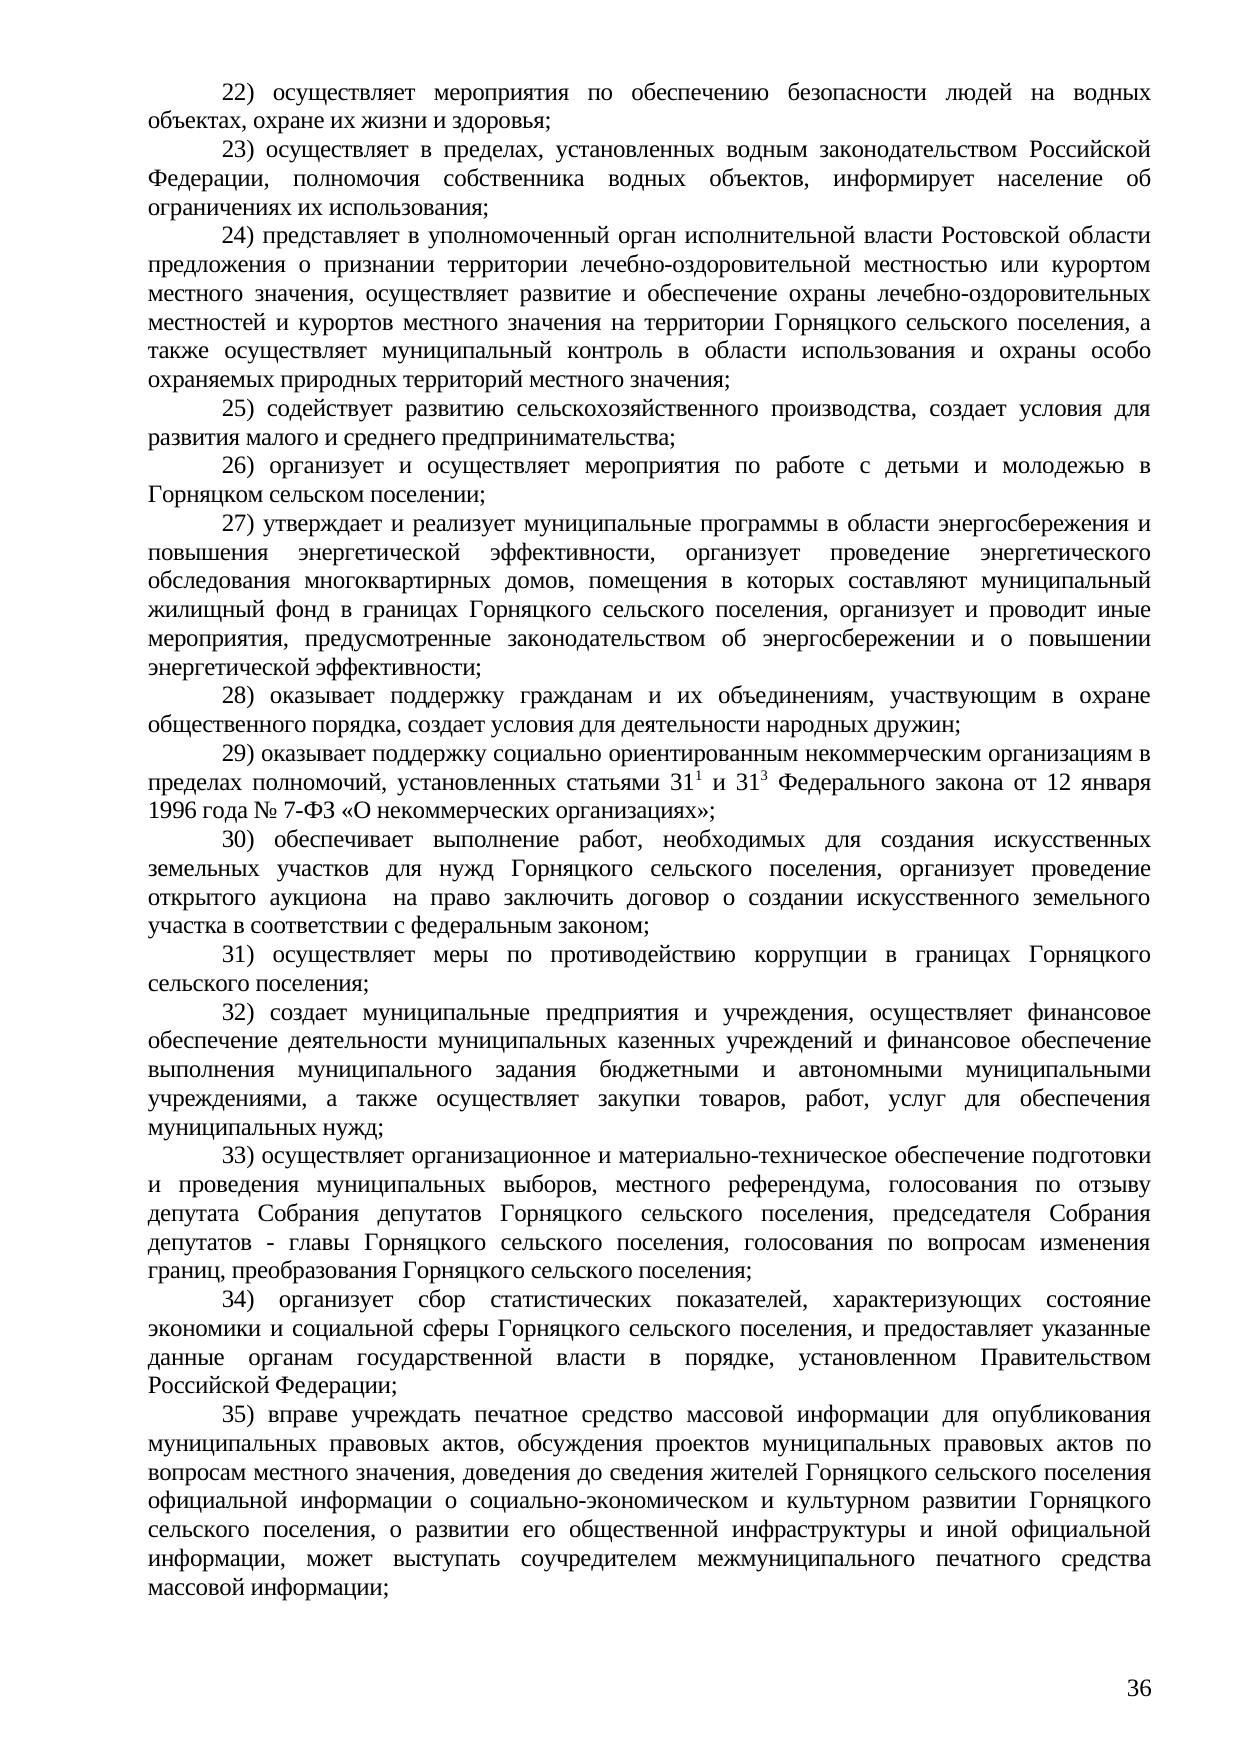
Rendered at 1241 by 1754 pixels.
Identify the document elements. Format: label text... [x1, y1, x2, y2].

text 22) осуществляет мероприятия по обеспечению безопасности людей на водных объектах, охране их жизни и здоровья; [148, 77, 1152, 134]
text 35) вправе учреждать печатное средство массовой информации для опубликования муниципальных правовых актов, обсуждения проектов муниципальных правовых актов по вопросам местного значения, доведения до сведения жителей Горняцкого сельского поселения официальной информации о социально-экономическом и культурном развитии Горняцкого сельского поселения, о развитии его общественной инфраструктуры и иной официальной информации, может выступать соучредителем межмуниципального печатного средства массовой информации; [148, 1399, 1152, 1601]
text 26) организует и осуществляет мероприятия по работе с детьми и молодежью в Горняцком сельском поселении; [148, 451, 1152, 508]
text 23) осуществляет в пределах, установленных водным законодательством Российской Федерации, полномочия собственника водных объектов, информирует население об ограничениях их использования; [148, 134, 1152, 221]
text 32) создает муниципальные предприятия и учреждения, осуществляет финансовое обеспечение деятельности муниципальных казенных учреждений и финансовое обеспечение выполнения муниципального задания бюджетными и автономными муниципальными учреждениями, а также осуществляет закупки товаров, работ, услуг для обеспечения муниципальных нужд; [148, 997, 1152, 1141]
text 31) осуществляет меры по противодействию коррупции в границах Горняцкого сельского поселения; [148, 939, 1152, 997]
text 25) содействует развитию сельскохозяйственного производства, создает условия для развития малого и среднего предпринимательства; [148, 393, 1152, 451]
text 24) представляет в уполномоченный орган исполнительной власти Ростовской области предложения о признании территории лечебно-оздоровительной местностью или курортом местного значения, осуществляет развитие и обеспечение охраны лечебно-оздоровительных местностей и курортов местного значения на территории Горняцкого сельского поселения, а также осуществляет муниципальный контроль в области использования и охраны особо охраняемых природных территорий местного значения; [148, 221, 1152, 393]
text 27) утверждает и реализует муниципальные программы в области энергосбережения и повышения энергетической эффективности, организует проведение энергетического обследования многоквартирных домов, помещения в которых составляют муниципальный жилищный фонд в границах Горняцкого сельского поселения, организует и проводит иные мероприятия, предусмотренные законодательством об энергосбережении и о повышении энергетической эффективности; [148, 508, 1152, 681]
text 30) обеспечивает выполнение работ, необходимых для создания искусственных земельных участков для нужд Горняцкого сельского поселения, организует проведение открытого аукциона на право заключить договор о создании искусственного земельного участка в соответствии с федеральным законом; [148, 824, 1152, 939]
text 29) оказывает поддержку социально ориентированным некоммерческим организациям в пределах полномочий, установленных статьями 311 и 313 Федерального закона от 12 января 1996 года № 7-ФЗ «О некоммерческих организациях»; [148, 738, 1152, 824]
text 28) оказывает поддержку гражданам и их объединениям, участвующим в охране общественного порядка, создает условия для деятельности народных дружин; [148, 681, 1152, 738]
text 34) организует сбор статистических показателей, характеризующих состояние экономики и социальной сферы Горняцкого сельского поселения, и предоставляет указанные данные органам государственной власти в порядке, установленном Правительством Российской Федерации; [148, 1284, 1152, 1399]
text 33) осуществляет организационное и материально-техническое обеспечение подготовки и проведения муниципальных выборов, местного референдума, голосования по отзыву депутата Собрания депутатов Горняцкого сельского поселения, председателя Собрания депутатов - главы Горняцкого сельского поселения, голосования по вопросам изменения границ, преобразования Горняцкого сельского поселения; [148, 1141, 1152, 1284]
